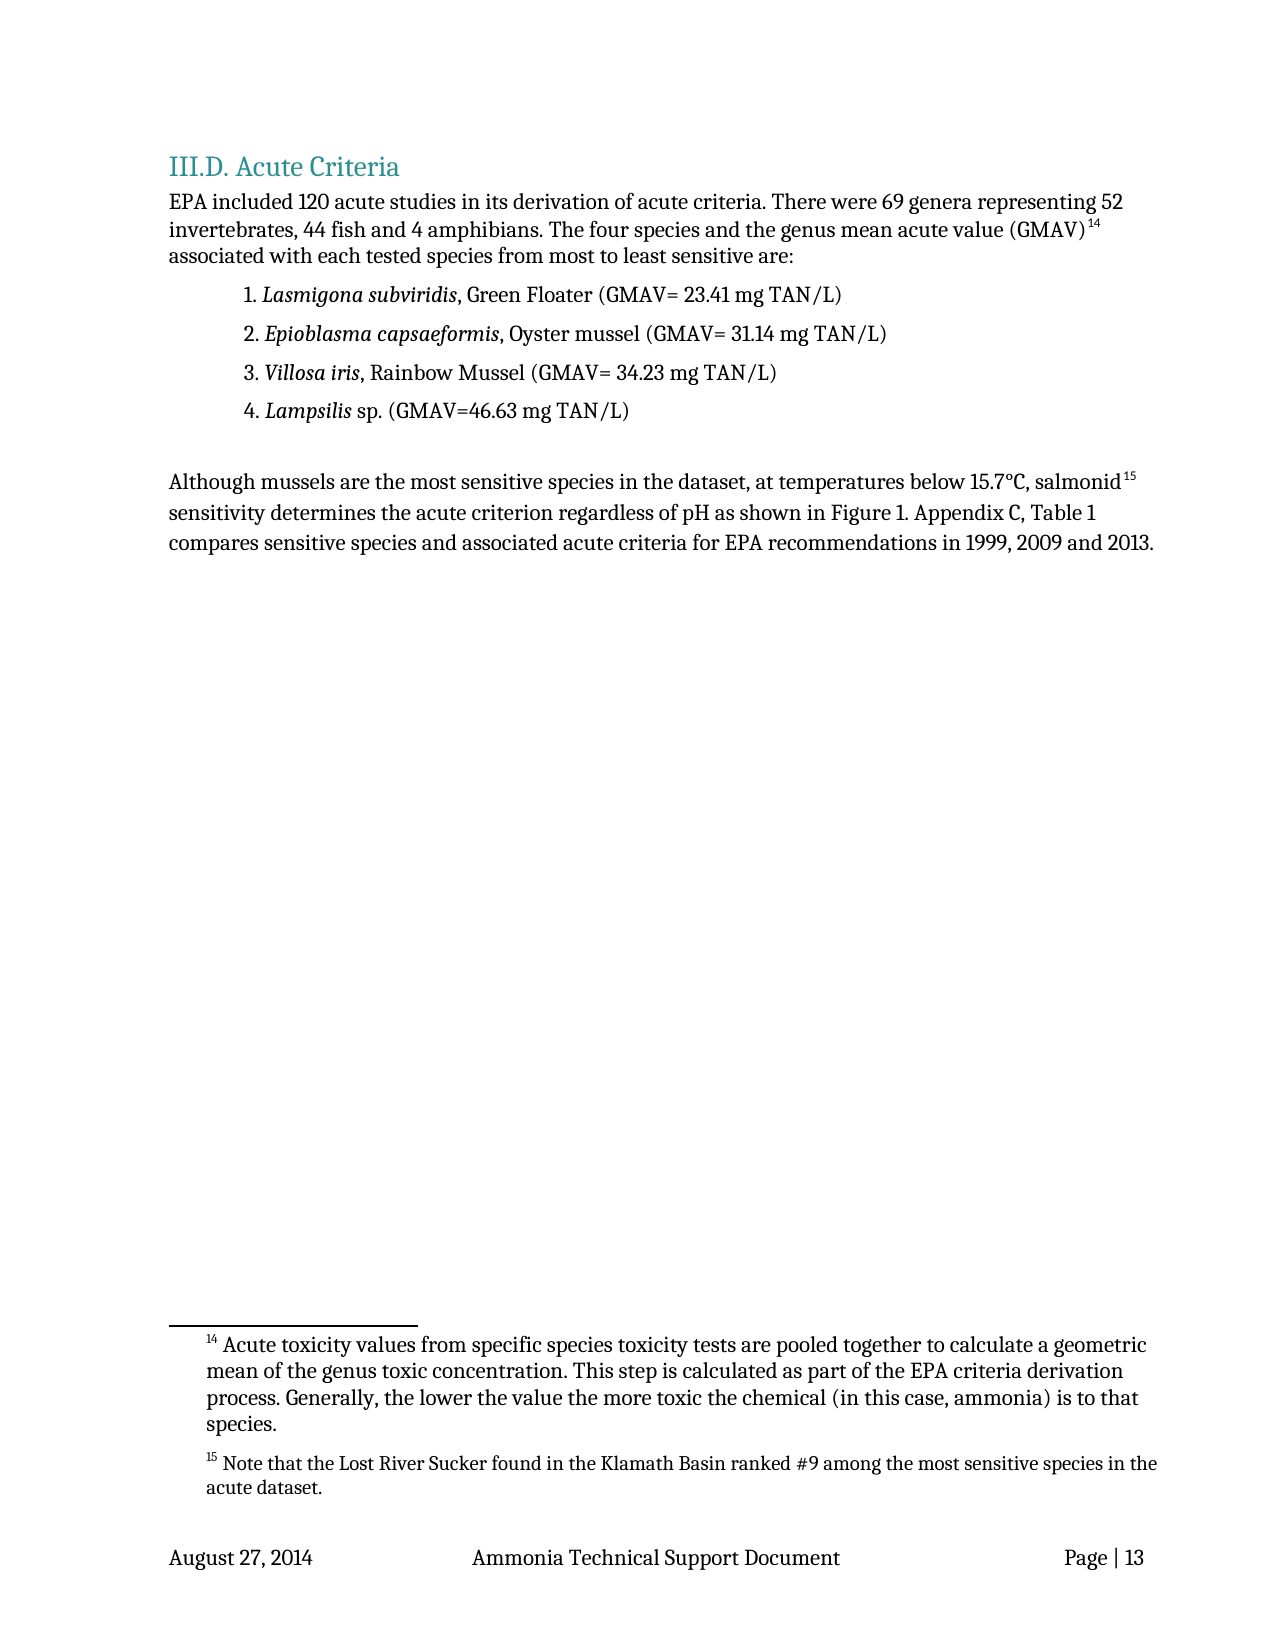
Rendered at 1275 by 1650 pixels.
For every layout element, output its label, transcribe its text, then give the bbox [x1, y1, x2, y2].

text 2. Epioblasma capsaeformis, Oyster mussel (GMAV= 31.14 mg TAN/L) [244, 321, 1162, 347]
text Although mussels are the most sensitive species in the dataset, at temperatures below 15.7°C, salmonid sensitivity determines the acute criterion regardless of pH as shown in Figure 1. Appendix C, Table 1 compares sensitive species and associated acute criteria for EPA recommendations in 1999, 2009 and 2013. [169, 467, 1162, 556]
text EPA included 120 acute studies in its derivation of acute criteria. There were 69 genera representing 52 invertebrates, 44 fish and 4 amphibians. The four species and the genus mean acute value (GMAV) associated with each tested species from most to least sensitive are: [169, 188, 1162, 269]
subtitle III.D. Acute Criteria [169, 150, 1162, 183]
text 1. Lasmigona subviridis, Green Floater (GMAV= 23.41 mg TAN/L) [244, 282, 1162, 308]
text 3. Villosa iris, Rainbow Mussel (GMAV= 34.23 mg TAN/L) [244, 359, 1162, 386]
text 4. Lampsilis sp. (GMAV=46.63 mg TAN/L) [244, 398, 1162, 425]
